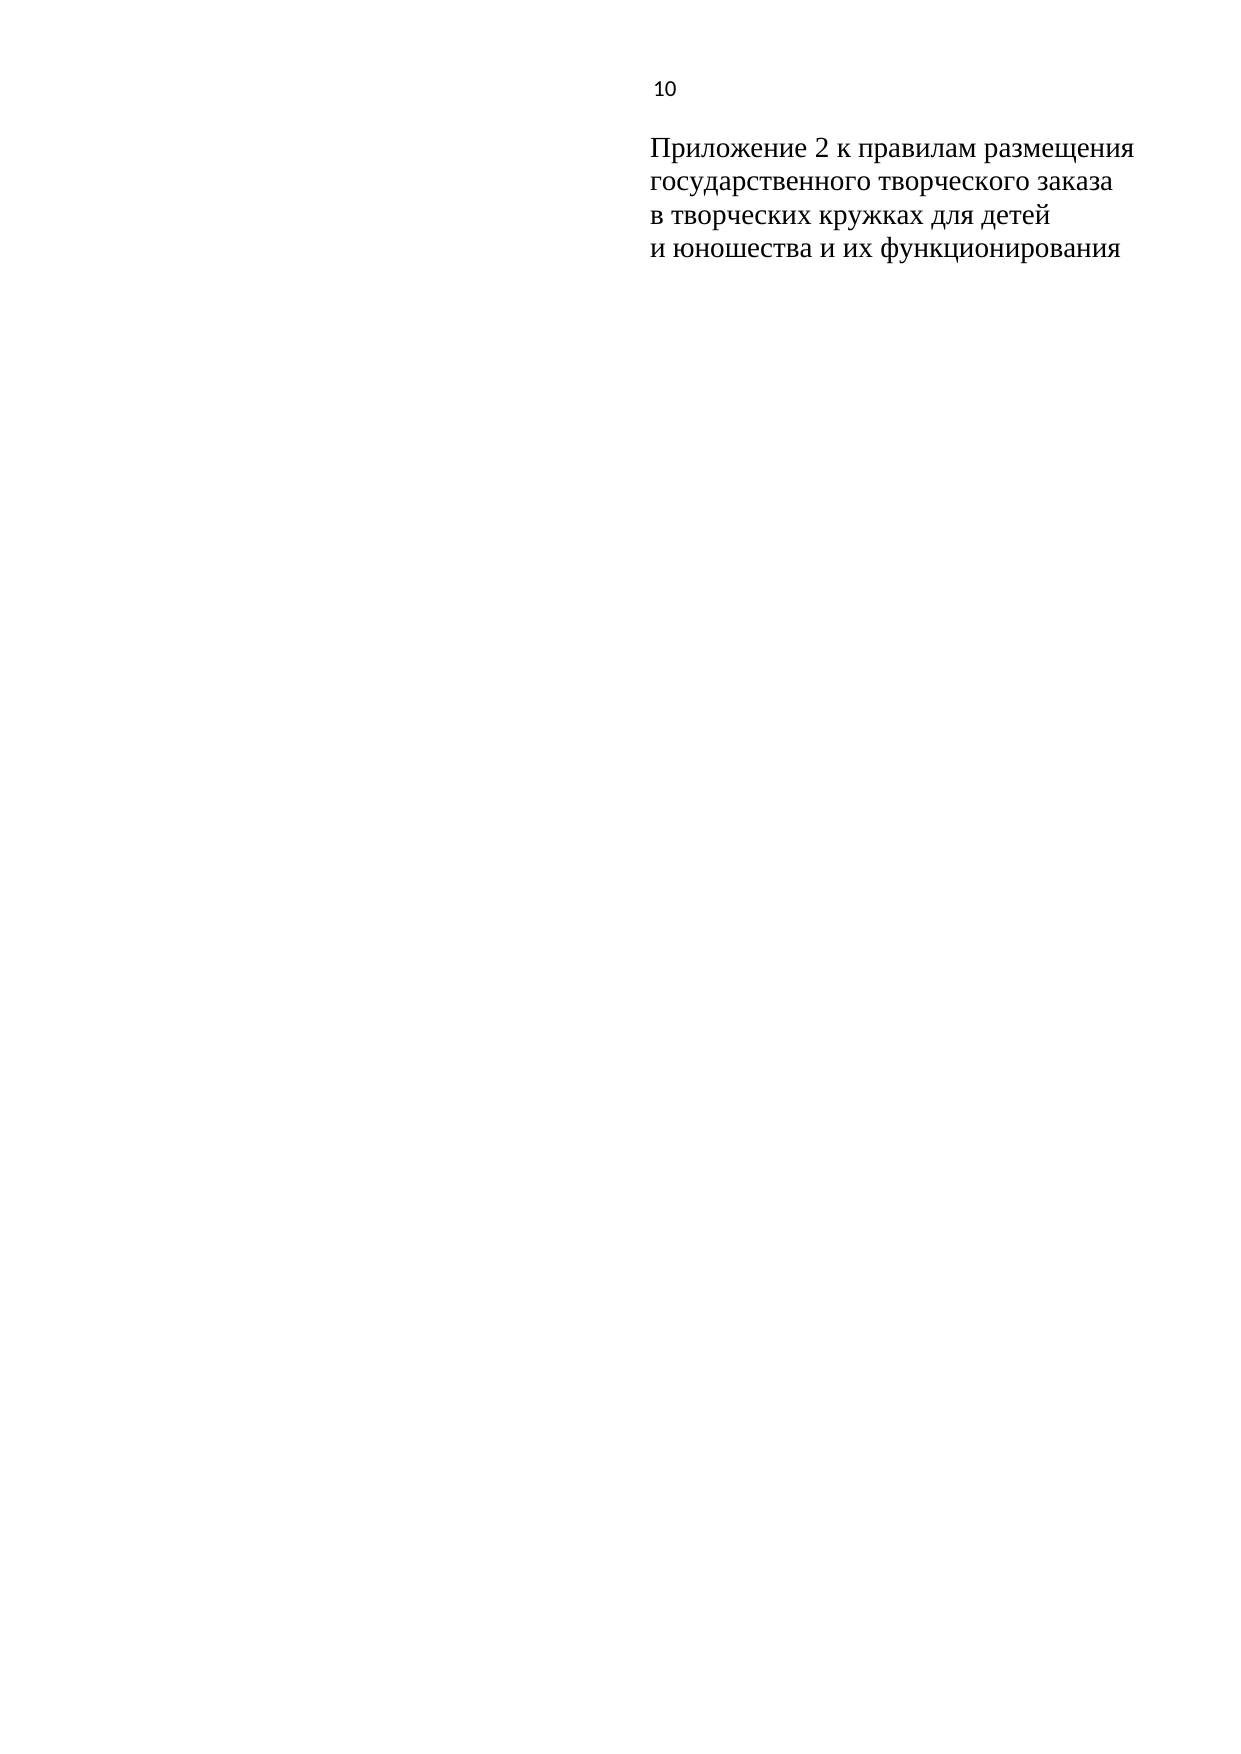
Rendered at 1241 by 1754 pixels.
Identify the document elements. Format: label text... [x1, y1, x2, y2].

text и юношества и их функционирования [576, 230, 1152, 264]
text в творческих кружках для детей [650, 197, 1152, 230]
text Приложение 2 к правилам размещения [650, 130, 1152, 163]
text государственного творческого заказа [650, 163, 1152, 197]
